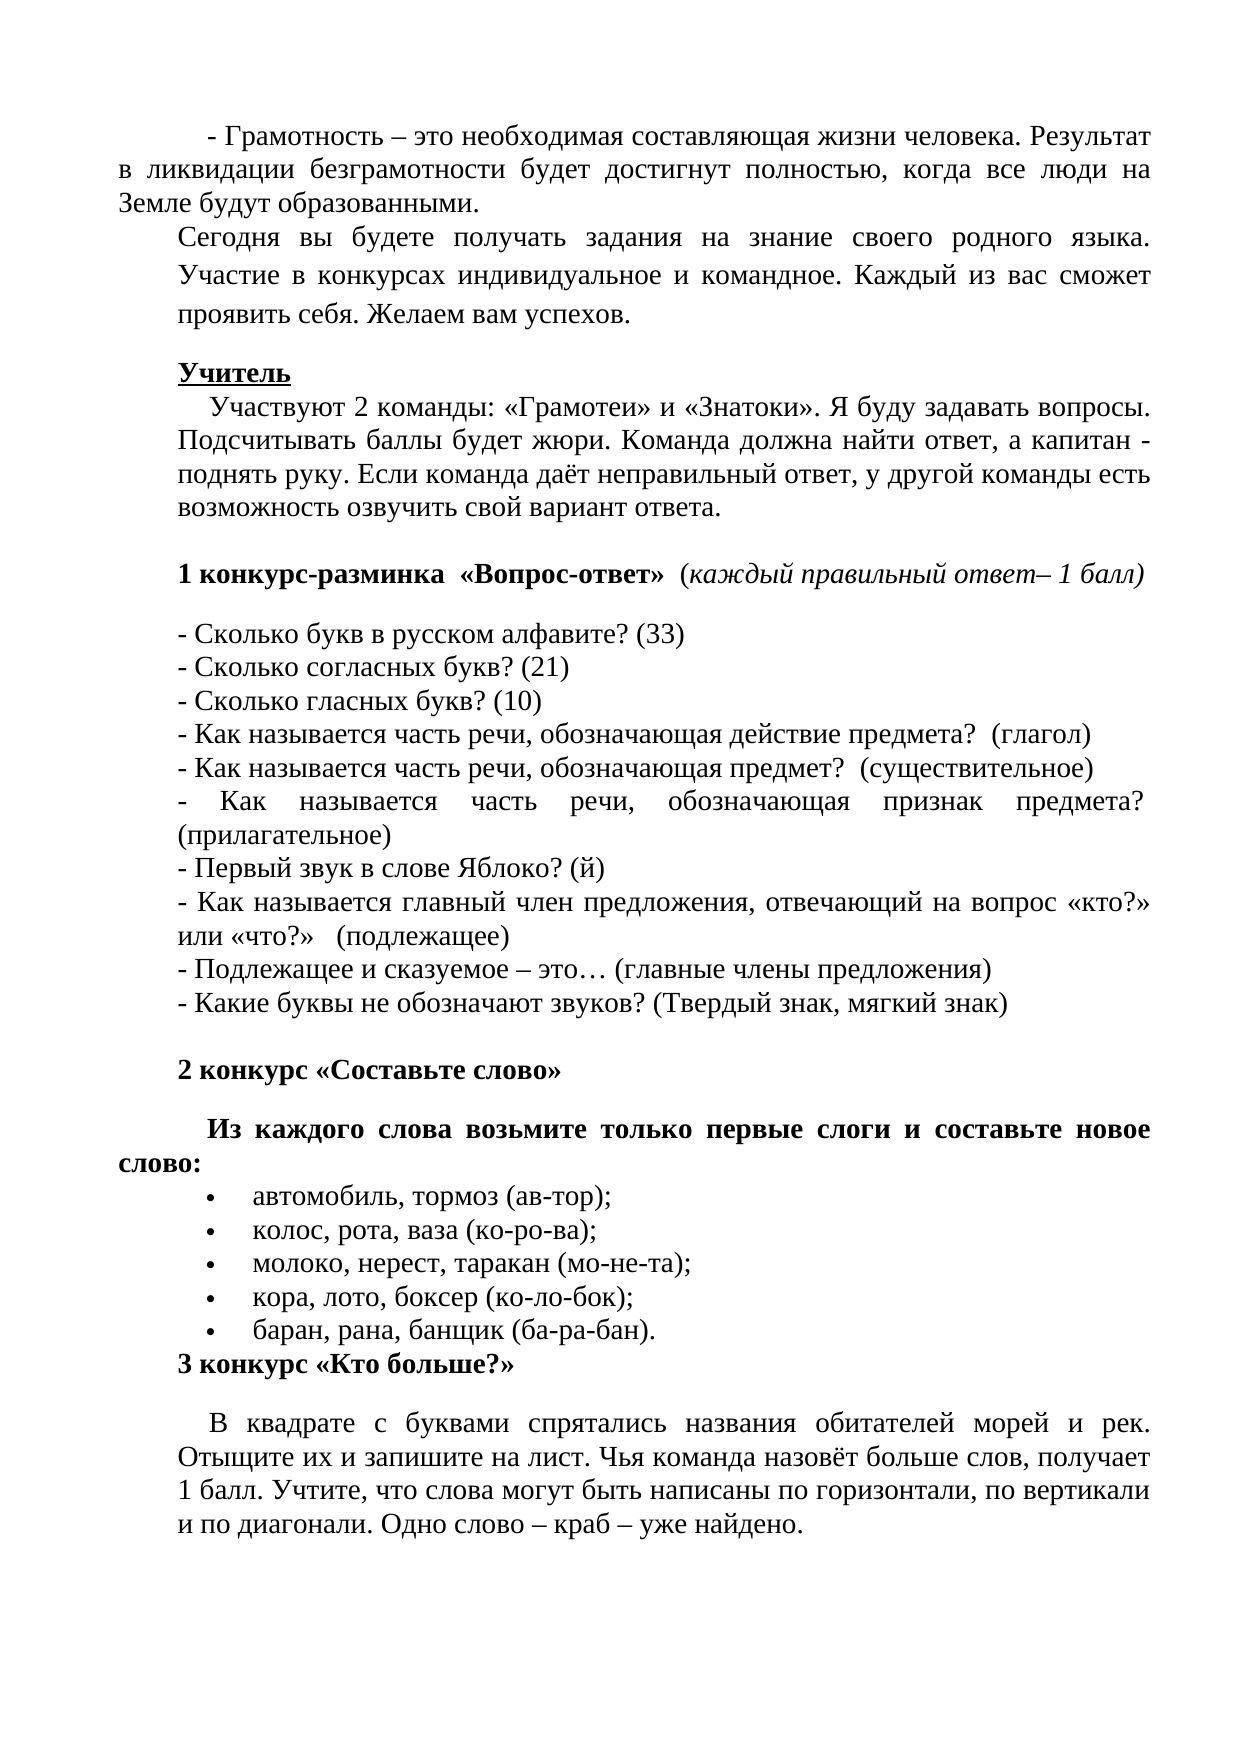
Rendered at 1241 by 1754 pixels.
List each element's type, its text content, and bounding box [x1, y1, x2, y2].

text - Первый звук в слове Яблоко? (й) [177, 851, 1152, 884]
list колос, рота, ваза (ко-ро-ва); [118, 1212, 1152, 1245]
text Участвуют 2 команды: «Грамотеи» и «Знатоки». Я буду задавать вопросы. Подсчитывать баллы будет жюри. Команда должна найти ответ, а капитан - поднять руку. Если команда даёт неправильный ответ, у другой команды есть возможность озвучить свой вариант ответа. [177, 389, 1152, 523]
text Сегодня вы будете получать задания на знание своего родного языка. Участие в конкурсах индивидуальное и командное. Каждый из вас сможет проявить себя. Желаем вам успехов. [177, 291, 1152, 329]
text - Как называется часть речи, обозначающая признак предмета? (прилагательное) [177, 783, 1152, 851]
list кора, лото, боксер (ко-ло-бок); [118, 1279, 1152, 1312]
text - Сколько букв в русском алфавите? (33) [177, 616, 1152, 649]
list баран, рана, банщик (ба-ра-бан). [118, 1312, 1152, 1346]
text - Какие буквы не обозначают звуков? (Твердый знак, мягкий знак) [177, 985, 1152, 1018]
text Учитель [177, 355, 1152, 389]
text 2 конкурс «Составьте слово» [177, 1052, 1152, 1085]
text 1 конкурс-разминка «Вопрос-ответ» (каждый правильный ответ– 1 балл) [177, 556, 1152, 590]
text - Как называется часть речи, обозначающая действие предмета? (глагол) [177, 716, 1152, 750]
text 3 конкурс «Кто больше?» [177, 1346, 1152, 1379]
text Сегодня вы будете получать задания на знание своего родного языка. Участие в конкурсах индивидуальное и командное. Каждый из вас сможет проявить себя. Желаем вам успехов. [177, 219, 1152, 257]
text - Как называется главный член предложения, отвечающий на вопрос «кто?» или «что?» (подлежащее) [177, 884, 1152, 951]
list молоко, нерест, таракан (мо-не-та); [118, 1245, 1152, 1279]
text - Подлежащее и сказуемое – это… (главные члены предложения) [177, 951, 1152, 985]
list автомобиль, тормоз (ав-тор); [118, 1178, 1152, 1212]
text - Сколько согласных букв? (21) [177, 649, 1152, 683]
text - Сколько гласных букв? (10) [177, 683, 1152, 716]
text - Грамотность – это необходимая составляющая жизни человека. Результат в ликвидации безграмотности будет достигнут полностью, когда все люди на Земле будут образованными. [118, 118, 1152, 219]
text В квадрате с буквами спрятались названия обитателей морей и рек. Отыщите их и запишите на лист. Чья команда назовёт больше слов, получает 1 балл. Учтите, что слова могут быть написаны по горизонтали, по вертикали и по диагонали. Одно слово – краб – уже найдено. [177, 1405, 1152, 1539]
text - Как называется часть речи, обозначающая предмет? (существительное) [177, 750, 1152, 783]
text Из каждого слова возьмите только первые слоги и составьте новое слово: [118, 1111, 1152, 1178]
